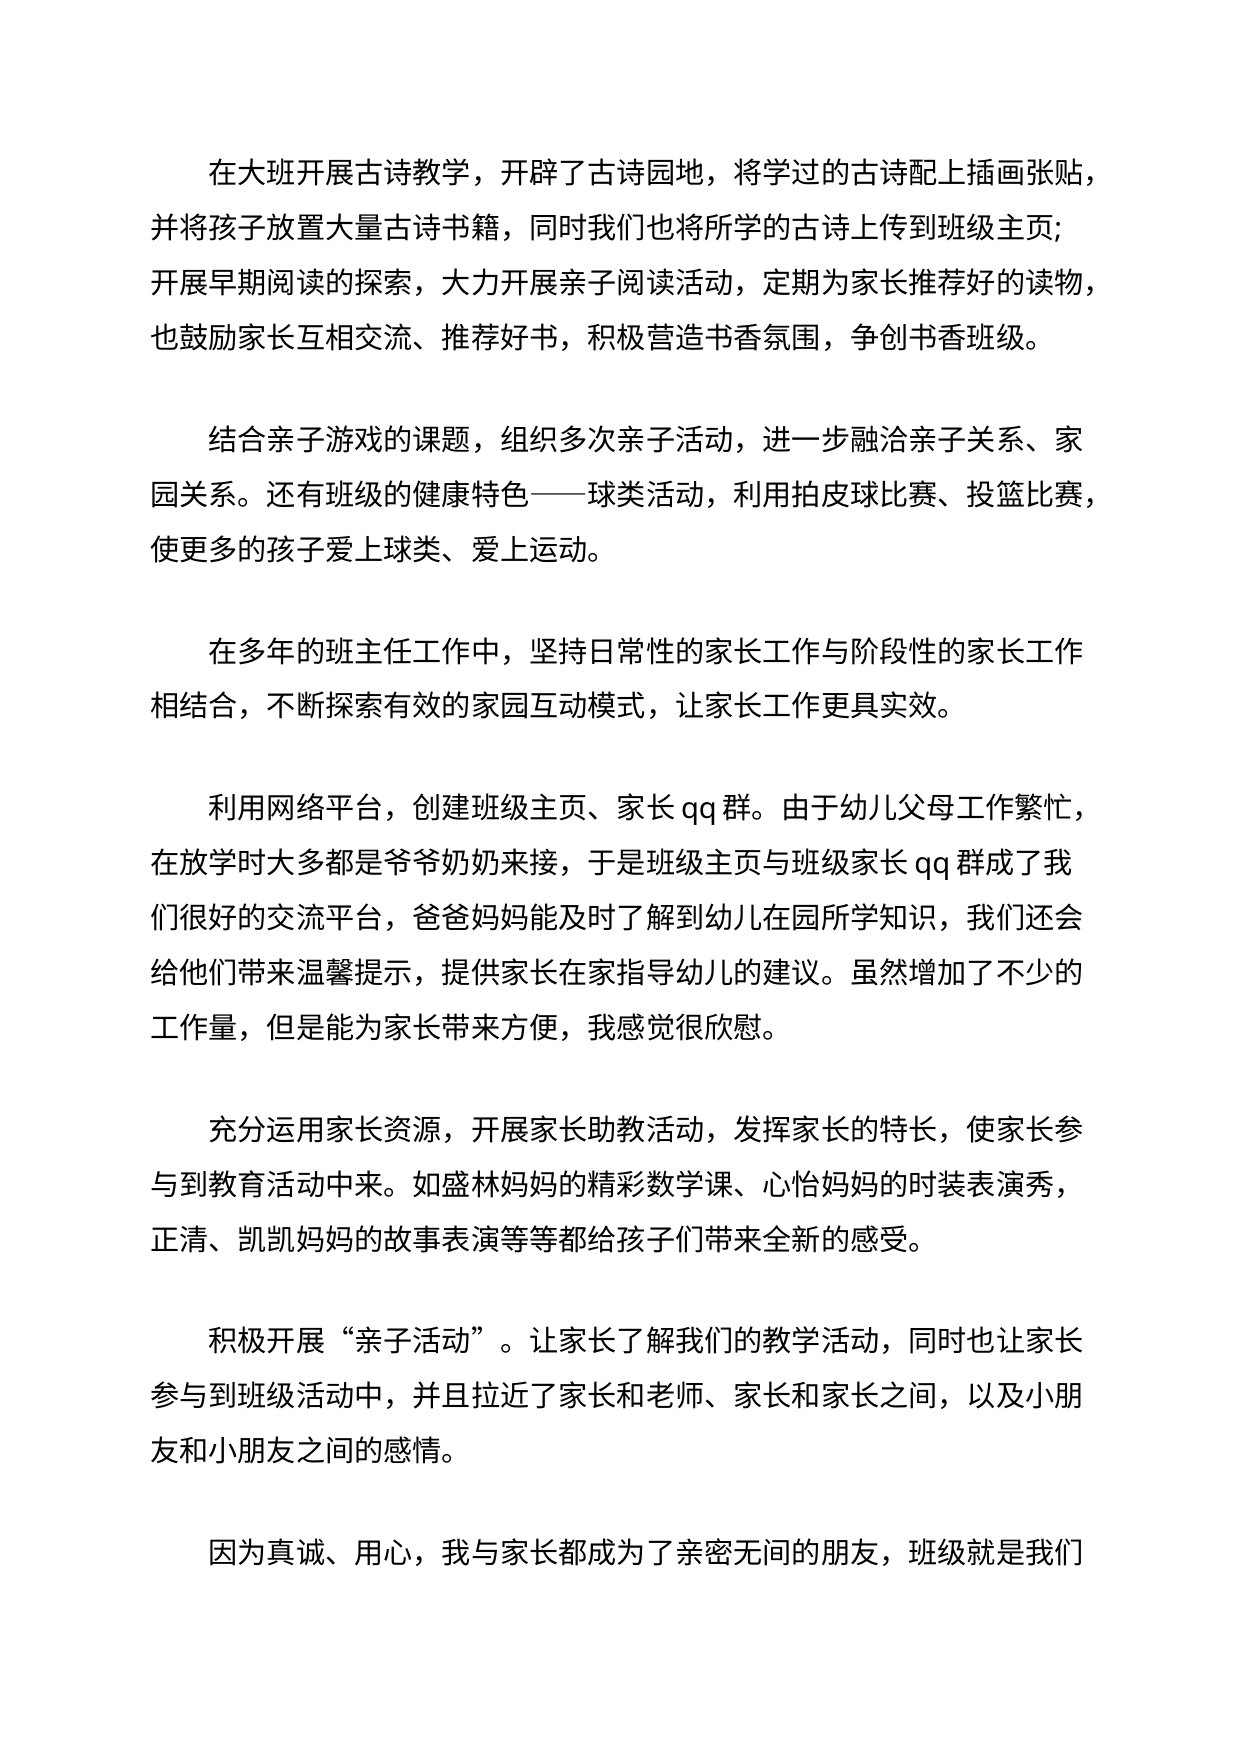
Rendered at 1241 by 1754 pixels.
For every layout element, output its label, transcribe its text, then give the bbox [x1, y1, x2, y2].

text 在大班开展古诗教学，开辟了古诗园地，将学过的古诗配上插画张贴，并将孩子放置大量古诗书籍，同时我们也将所学的古诗上传到班级主页;开展早期阅读的探索，大力开展亲子阅读活动，定期为家长推荐好的读物，也鼓励家长互相交流、推荐好书，积极营造书香氛围，争创书香班级。 [150, 150, 1090, 357]
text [150, 1529, 1090, 1572]
text 充分运用家长资源，开展家长助教活动，发挥家长的特长，使家长参与到教育活动中来。如盛林妈妈的精彩数学课、心怡妈妈的时装表演秀，正清、凯凯妈妈的故事表演等等都给孩子们带来全新的感受。 [150, 1106, 1090, 1258]
text 结合亲子游戏的课题，组织多次亲子活动，进一步融洽亲子关系、家园关系。还有班级的健康特色——球类活动，利用拍皮球比赛、投篮比赛，使更多的孩子爱上球类、爱上运动。 [150, 417, 1090, 569]
text 利用网络平台，创建班级主页、家长qq群。由于幼儿父母工作繁忙，在放学时大多都是爷爷奶奶来接，于是班级主页与班级家长qq群成了我们很好的交流平台，爸爸妈妈能及时了解到幼儿在园所学知识，我们还会给他们带来温馨提示，提供家长在家指导幼儿的建议。虽然增加了不少的工作量，但是能为家长带来方便，我感觉很欣慰。 [150, 785, 1090, 1047]
text 积极开展“亲子活动”。让家长了解我们的教学活动，同时也让家长参与到班级活动中，并且拉近了家长和老师、家长和家长之间，以及小朋友和小朋友之间的感情。 [150, 1318, 1090, 1470]
text 在多年的班主任工作中，坚持日常性的家长工作与阶段性的家长工作相结合，不断探索有效的家园互动模式，让家长工作更具实效。 [150, 628, 1090, 725]
